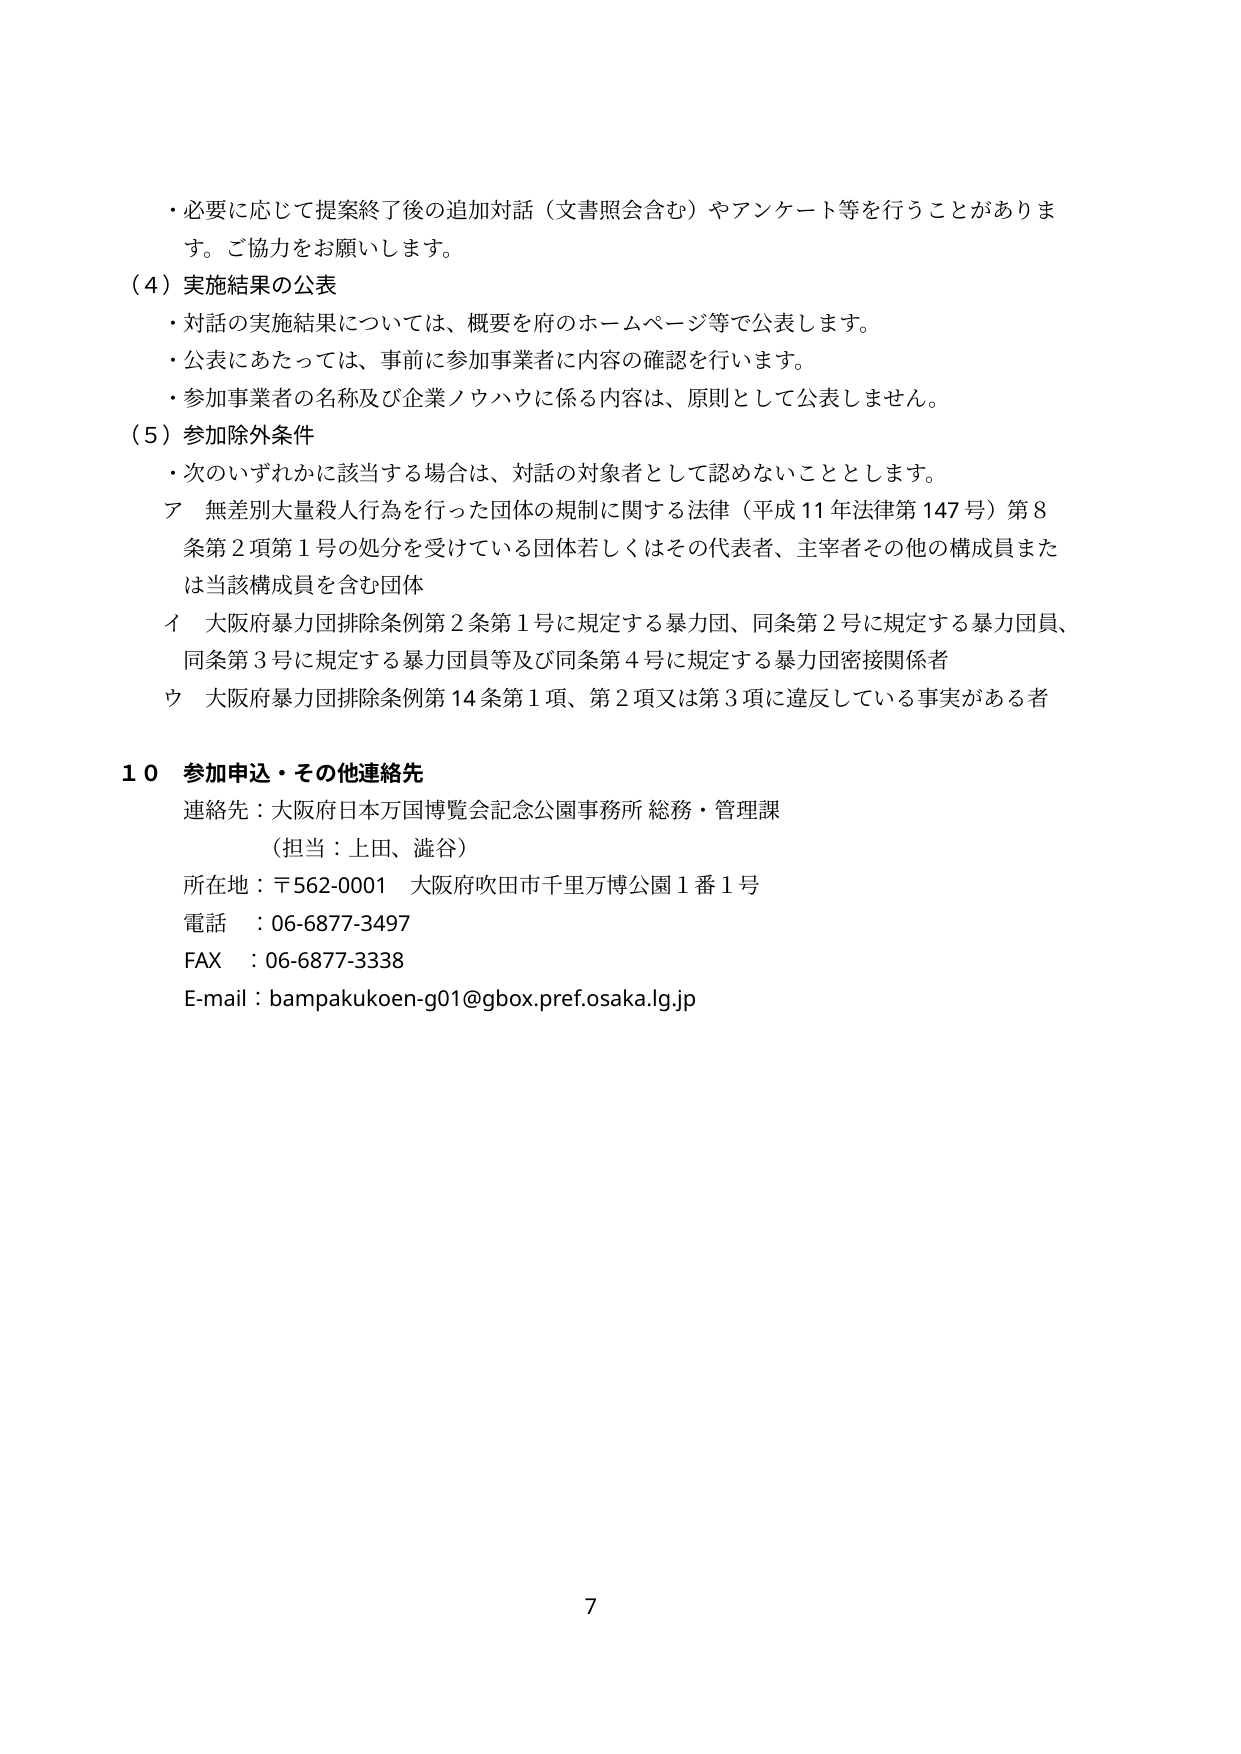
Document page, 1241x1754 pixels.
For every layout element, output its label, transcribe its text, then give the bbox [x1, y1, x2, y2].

text ・次のいずれかに該当する場合は、対話の対象者として認めないこととします。 [118, 453, 1063, 490]
text 連絡先：大阪府日本万国博覧会記念公園事務所 総務・管理課 [118, 790, 1063, 828]
text ア 無差別大量殺人行為を行った団体の規制に関する法律（平成11年法律第147号）第８条第２項第１号の処分を受けている団体若しくはその代表者、主宰者その他の構成員または当該構成員を含む団体 [162, 490, 1063, 603]
text ・公表にあたっては、事前に参加事業者に内容の確認を行います。 [118, 340, 1063, 378]
text イ 大阪府暴力団排除条例第２条第１号に規定する暴力団、同条第２号に規定する暴力団員、同条第３号に規定する暴力団員等及び同条第４号に規定する暴力団密接関係者 [162, 603, 1063, 678]
text ・対話の実施結果については、概要を府のホームページ等で公表します。 [118, 303, 1063, 340]
text E-mail：bampakukoen-g01@gbox.pref.osaka.lg.jp [118, 978, 1063, 1015]
text （４）実施結果の公表 [118, 265, 1063, 303]
text ・必要に応じて提案終了後の追加対話（文書照会含む）やアンケート等を行うことがあります。ご協力をお願いします。 [162, 190, 1063, 265]
text １０ 参加申込・その他連絡先 [118, 753, 1063, 790]
text ・参加事業者の名称及び企業ノウハウに係る内容は、原則として公表しません。 [118, 378, 1063, 415]
text 所在地：〒562-0001 大阪府吹田市千里万博公園１番１号 [118, 865, 1063, 903]
text （担当：上田、澁谷） [118, 828, 1063, 865]
text （５）参加除外条件 [118, 415, 1063, 453]
text 電話 ：06-6877-3497 [118, 903, 1063, 940]
text FAX ：06-6877-3338 [118, 940, 1063, 978]
text ウ 大阪府暴力団排除条例第14条第１項、第２項又は第３項に違反している事実がある者 [162, 678, 1063, 715]
